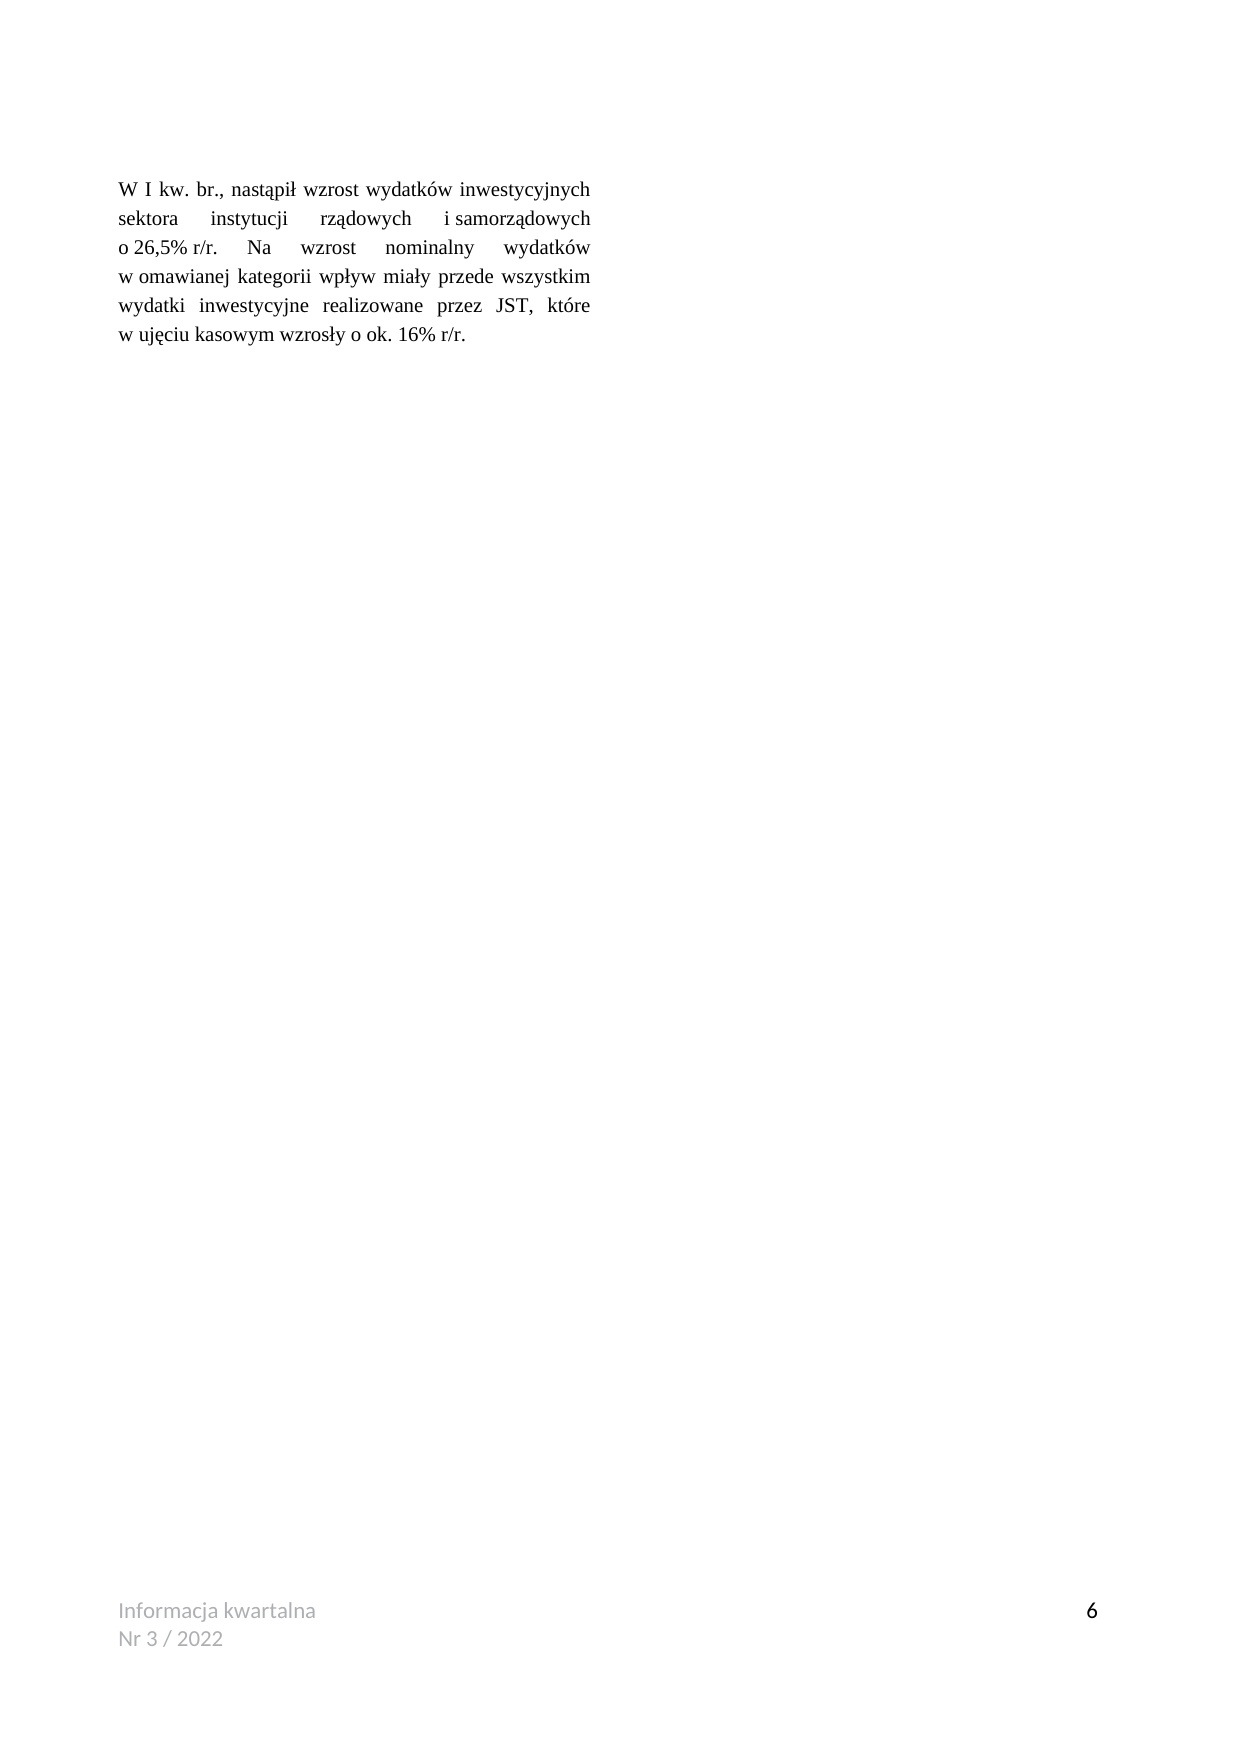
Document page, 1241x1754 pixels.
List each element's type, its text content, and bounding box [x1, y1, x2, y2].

text W I kw. br., nastąpił wzrost wydatków inwestycyjnych sektora instytucji rządowych i samorządowych o 26,5% r/r. Na wzrost nominalny wydatków w omawianej kategorii wpływ miały przede wszystkim wydatki inwestycyjne realizowane przez JST, które w ujęciu kasowym wzrosły o ok. 16% r/r. [118, 177, 591, 346]
